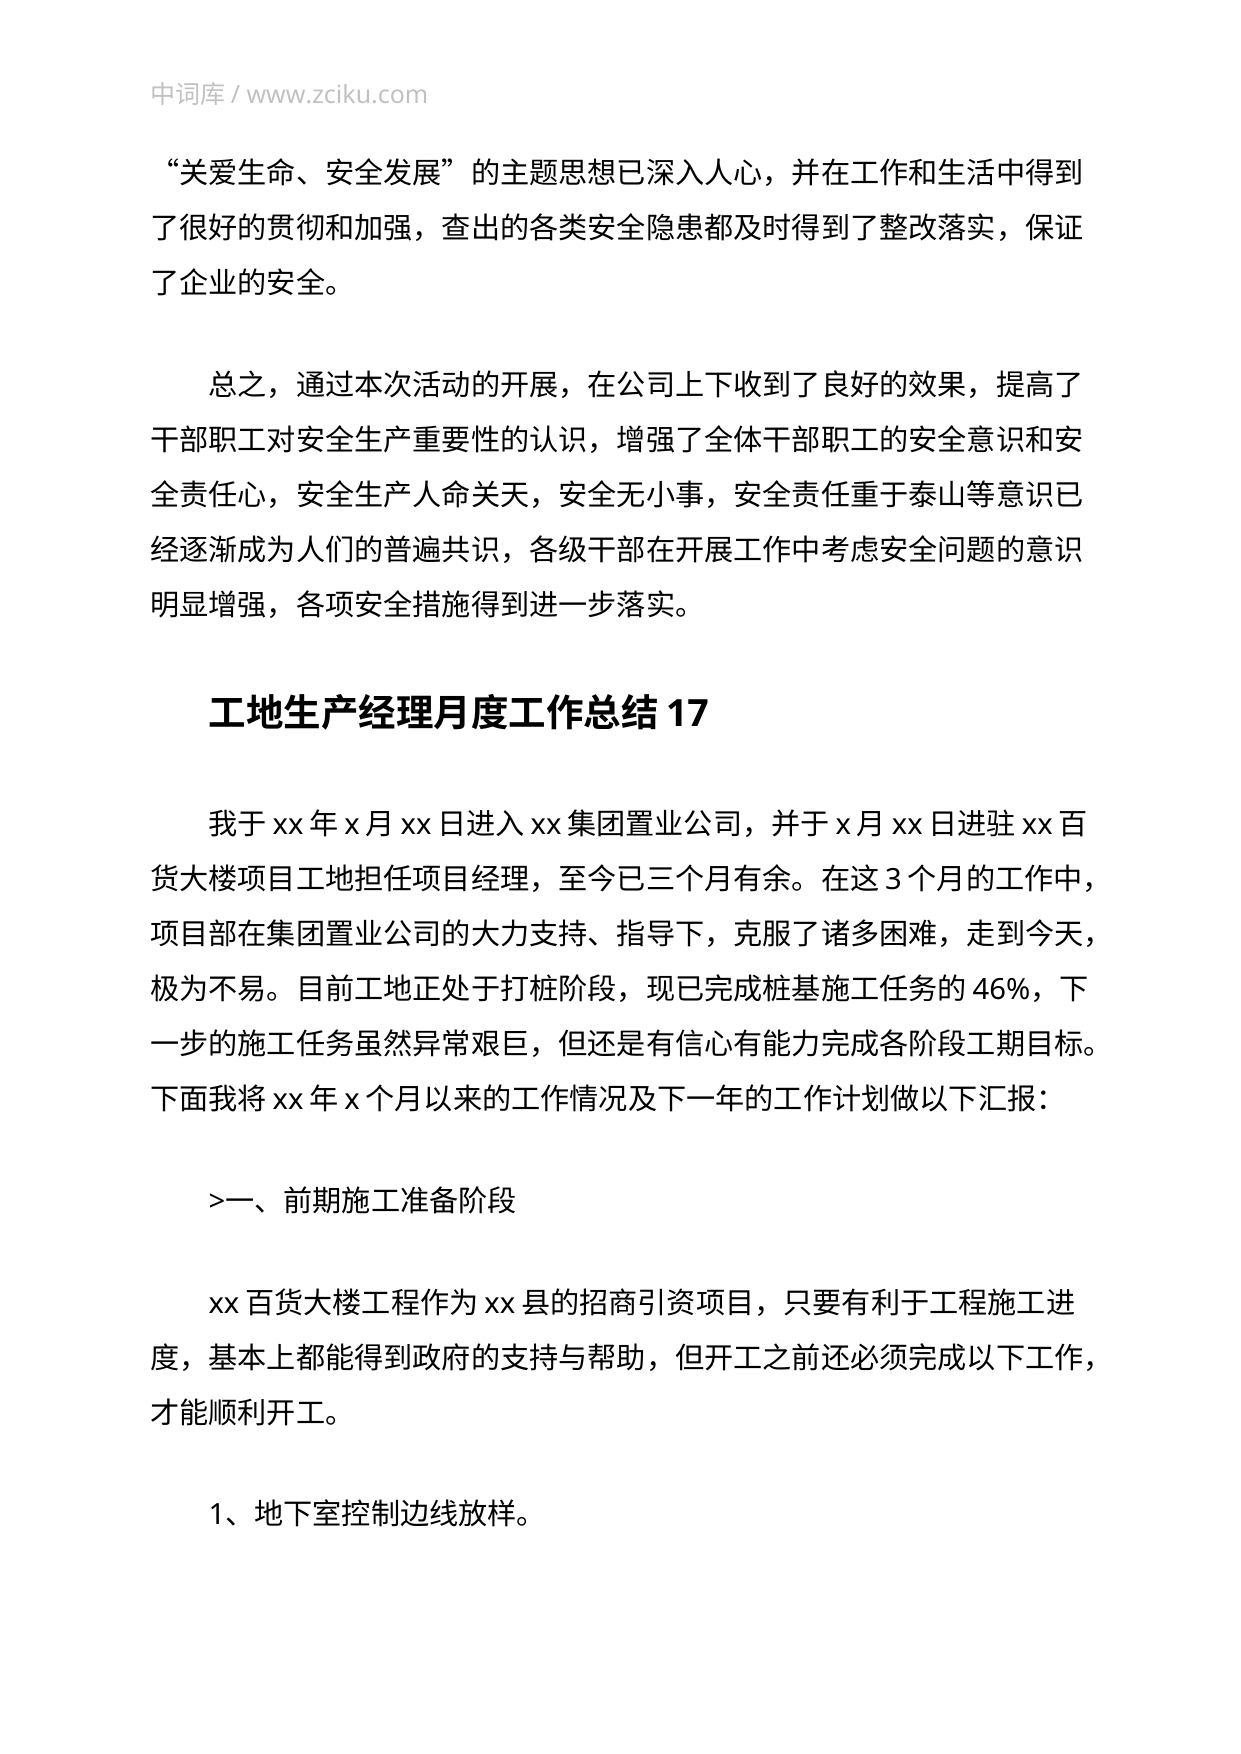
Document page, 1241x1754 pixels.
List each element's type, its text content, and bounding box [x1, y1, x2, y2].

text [150, 150, 1090, 302]
text 总之，通过本次活动的开展，在公司上下收到了良好的效果，提高了干部职工对安全生产重要性的认识，增强了全体干部职工的安全意识和安全责任心，安全生产人命关天，安全无小事，安全责任重于泰山等意识已经逐渐成为人们的普遍共识，各级干部在开展工作中考虑安全问题的意识明显增强，各项安全措施得到进一步落实。 [150, 362, 1090, 623]
text 工地生产经理月度工作总结17 [150, 683, 1090, 737]
text xx百货大楼工程作为xx县的招商引资项目，只要有利于工程施工进度，基本上都能得到政府的支持与帮助，但开工之前还必须完成以下工作，才能顺利开工。 [150, 1279, 1090, 1431]
text >一、前期施工准备阶段 [150, 1177, 1090, 1220]
text 我于xx年x月xx日进入xx集团置业公司，并于x月xx日进驻xx百货大楼项目工地担任项目经理，至今已三个月有余。在这3个月的工作中，项目部在集团置业公司的大力支持、指导下，克服了诸多困难，走到今天，极为不易。目前工地正处于打桩阶段，现已完成桩基施工任务的46%，下一步的施工任务虽然异常艰巨，但还是有信心有能力完成各阶段工期目标。下面我将xx年x个月以来的工作情况及下一年的工作计划做以下汇报： [150, 801, 1090, 1118]
text 1、地下室控制边线放样。 [150, 1491, 1090, 1533]
